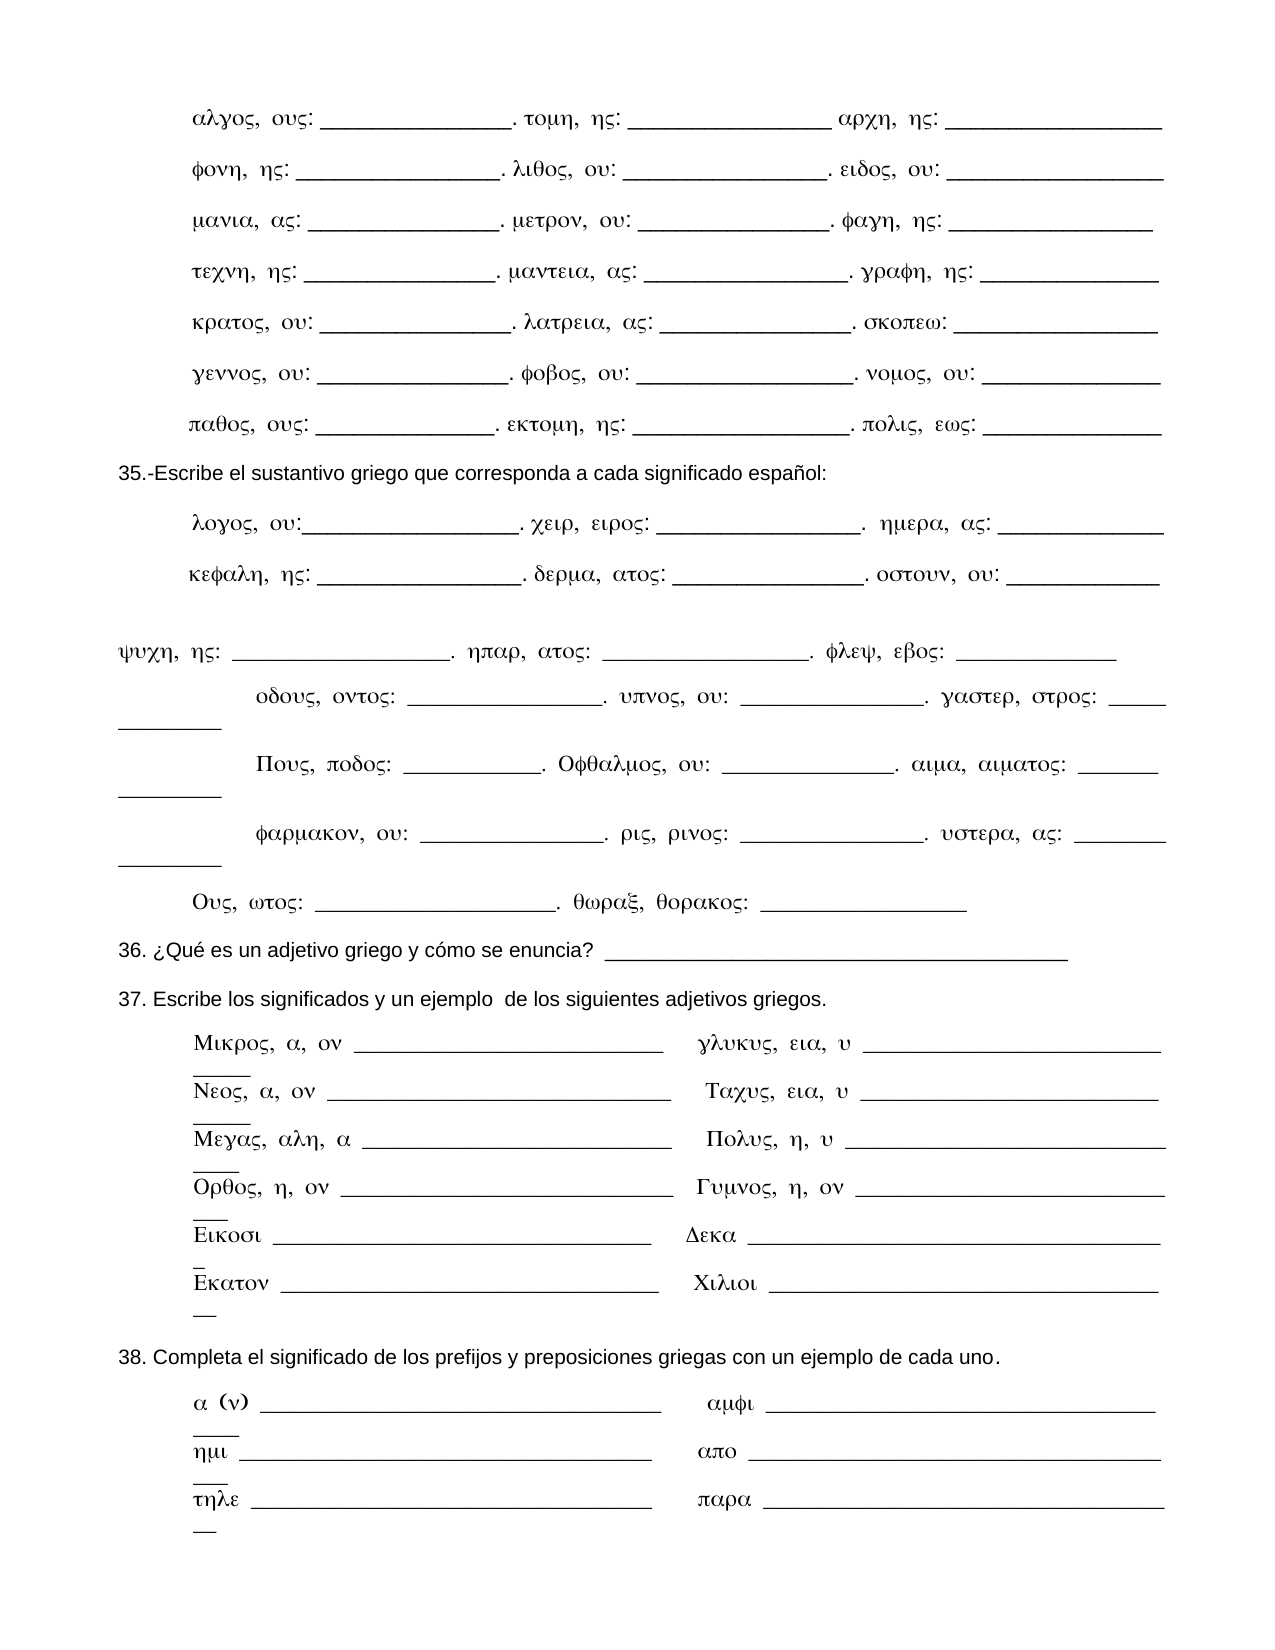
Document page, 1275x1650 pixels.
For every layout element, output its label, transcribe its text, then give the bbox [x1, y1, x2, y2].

text : ________________. : _______________. : ____________ [118, 560, 1167, 586]
text 35.-Escribe el sustantivo griego que corresponda a cada significado español: [118, 461, 1167, 485]
list  [193, 1394, 1167, 1439]
text 38. Completa el significado de los prefijos y preposiciones griegas con un ejemplo de cada uno. [118, 1343, 1167, 1369]
list  [193, 1226, 1167, 1271]
text : ________________. : ________________. : _________________ [118, 154, 1167, 181]
list  [193, 1178, 1167, 1223]
text : ______________. : _________________. : ______________ [118, 410, 1167, 436]
text  [118, 824, 1167, 869]
list  [193, 1490, 1167, 1535]
text : _______________. : _______________. : ________________ [118, 206, 1167, 232]
text : _______________. : _________________. : ______________ [118, 359, 1167, 385]
text  [118, 611, 1167, 663]
text : _______________. : ________________ : _________________ [118, 103, 1167, 130]
text  [118, 756, 1167, 801]
list  [193, 1442, 1167, 1487]
text 37. Escribe los significados y un ejemplo de los siguientes adjetivos griegos. [118, 986, 1167, 1010]
text : _______________. : _______________. : ________________ [118, 308, 1167, 334]
list  [193, 1035, 1167, 1079]
text :_________________. : ________________. : _____________ [118, 509, 1167, 535]
text : _______________. : ________________. : ______________ [118, 257, 1167, 283]
list  [193, 1131, 1167, 1175]
list  [193, 1083, 1167, 1127]
text  [118, 687, 1167, 732]
text 36. ¿Qué es un adjetivo griego y cómo se enuncia? ________________________________________ [118, 938, 1167, 962]
text  [118, 893, 1167, 914]
list  [193, 1274, 1167, 1319]
